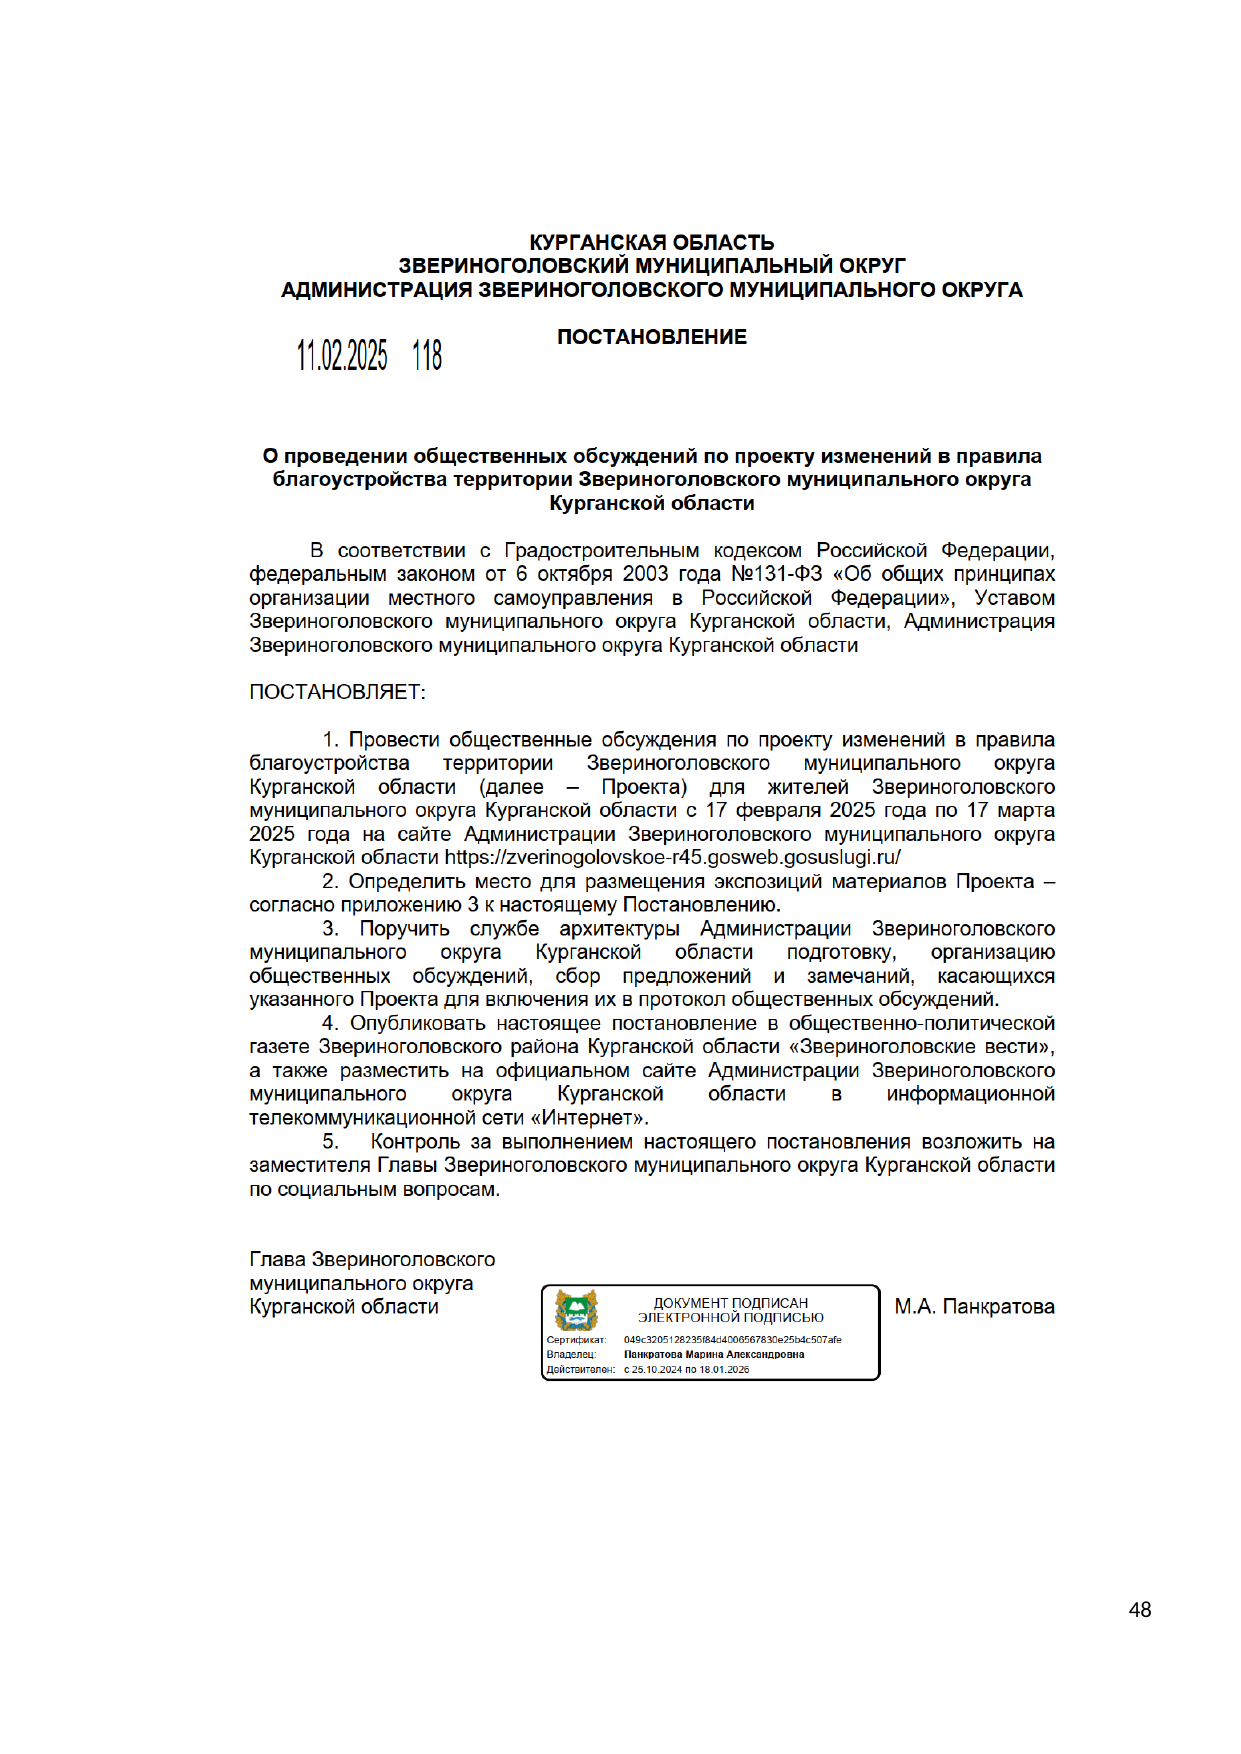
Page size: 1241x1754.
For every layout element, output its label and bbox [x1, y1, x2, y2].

picture [103, 118, 1152, 1475]
